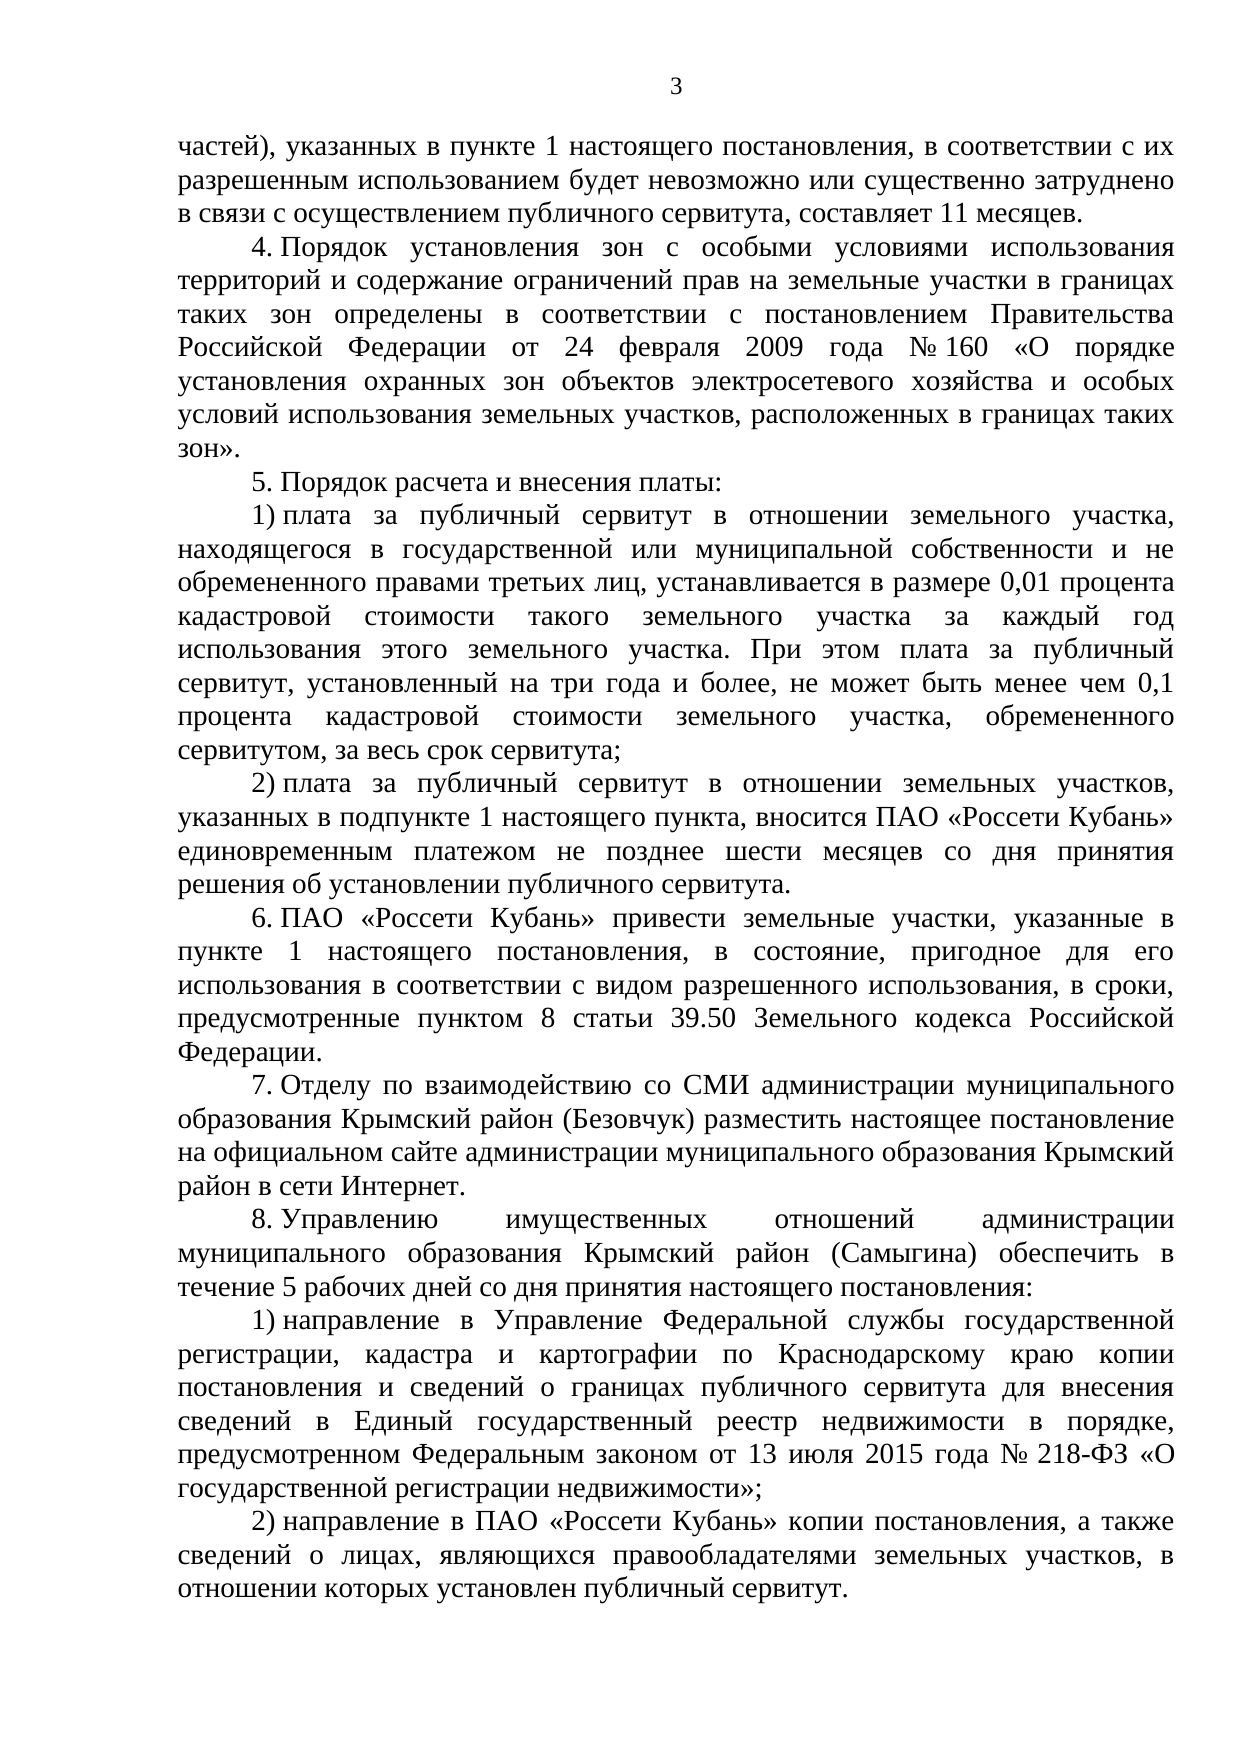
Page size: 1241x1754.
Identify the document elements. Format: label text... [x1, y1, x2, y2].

text 5. Порядок расчета и внесения платы: [177, 464, 1175, 497]
text 1) направление в Управление Федеральной службы государственной регистрации, кадастра и картографии по Краснодарскому краю копии постановления и сведений о границах публичного сервитута для внесения сведений в Единый государственный реестр недвижимости в порядке, предусмотренном Федеральным законом от 13 июля 2015 года № 218-ФЗ «О государственной регистрации недвижимости»; [177, 1302, 1175, 1503]
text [177, 128, 1175, 229]
text 8. Управлению имущественных отношений администрации муниципального образования Крымский район (Самыгина) обеспечить в течение 5 рабочих дней со дня принятия настоящего постановления: [177, 1202, 1175, 1302]
text 1) плата за публичный сервитут в отношении земельного участка, находящегося в государственной или муниципальной собственности и не обремененного правами третьих лиц, устанавливается в размере 0,01 процента кадастровой стоимости такого земельного участка за каждый год использования этого земельного участка. При этом плата за публичный сервитут, установленный на три года и более, не может быть менее чем 0,1 процента кадастровой стоимости земельного участка, обремененного сервитутом, за весь срок сервитута; [177, 497, 1175, 766]
text 2) плата за публичный сервитут в отношении земельных участков, указанных в подпункте 1 настоящего пункта, вносится ПАО «Россети Кубань» единовременным платежом не позднее шести месяцев со дня принятия решения об установлении публичного сервитута. [177, 766, 1175, 900]
text 6. ПАО «Россети Кубань» привести земельные участки, указанные в пункте 1 настоящего постановления, в состояние, пригодное для его использования в соответствии с видом разрешенного использования, в сроки, предусмотренные пунктом 8 статьи 39.50 Земельного кодекса Российской Федерации. [177, 900, 1175, 1067]
text 4. Порядок установления зон с особыми условиями использования территорий и содержание ограничений прав на земельные участки в границах таких зон определены в соответствии с постановлением Правительства Российской Федерации от 24 февраля 2009 года № 160 «О порядке установления охранных зон объектов электросетевого хозяйства и особых условий использования земельных участков, расположенных в границах таких зон». [177, 229, 1175, 464]
text 7. Отделу по взаимодействию со СМИ администрации муниципального образования Крымский район (Безовчук) разместить настоящее постановление на официальном сайте администрации муниципального образования Крымский район в сети Интернет. [177, 1067, 1175, 1202]
text 2) направление в ПАО «Россети Кубань» копии постановления, а также сведений о лицах, являющихся правообладателями земельных участков, в отношении которых установлен публичный сервитут. [177, 1503, 1175, 1604]
